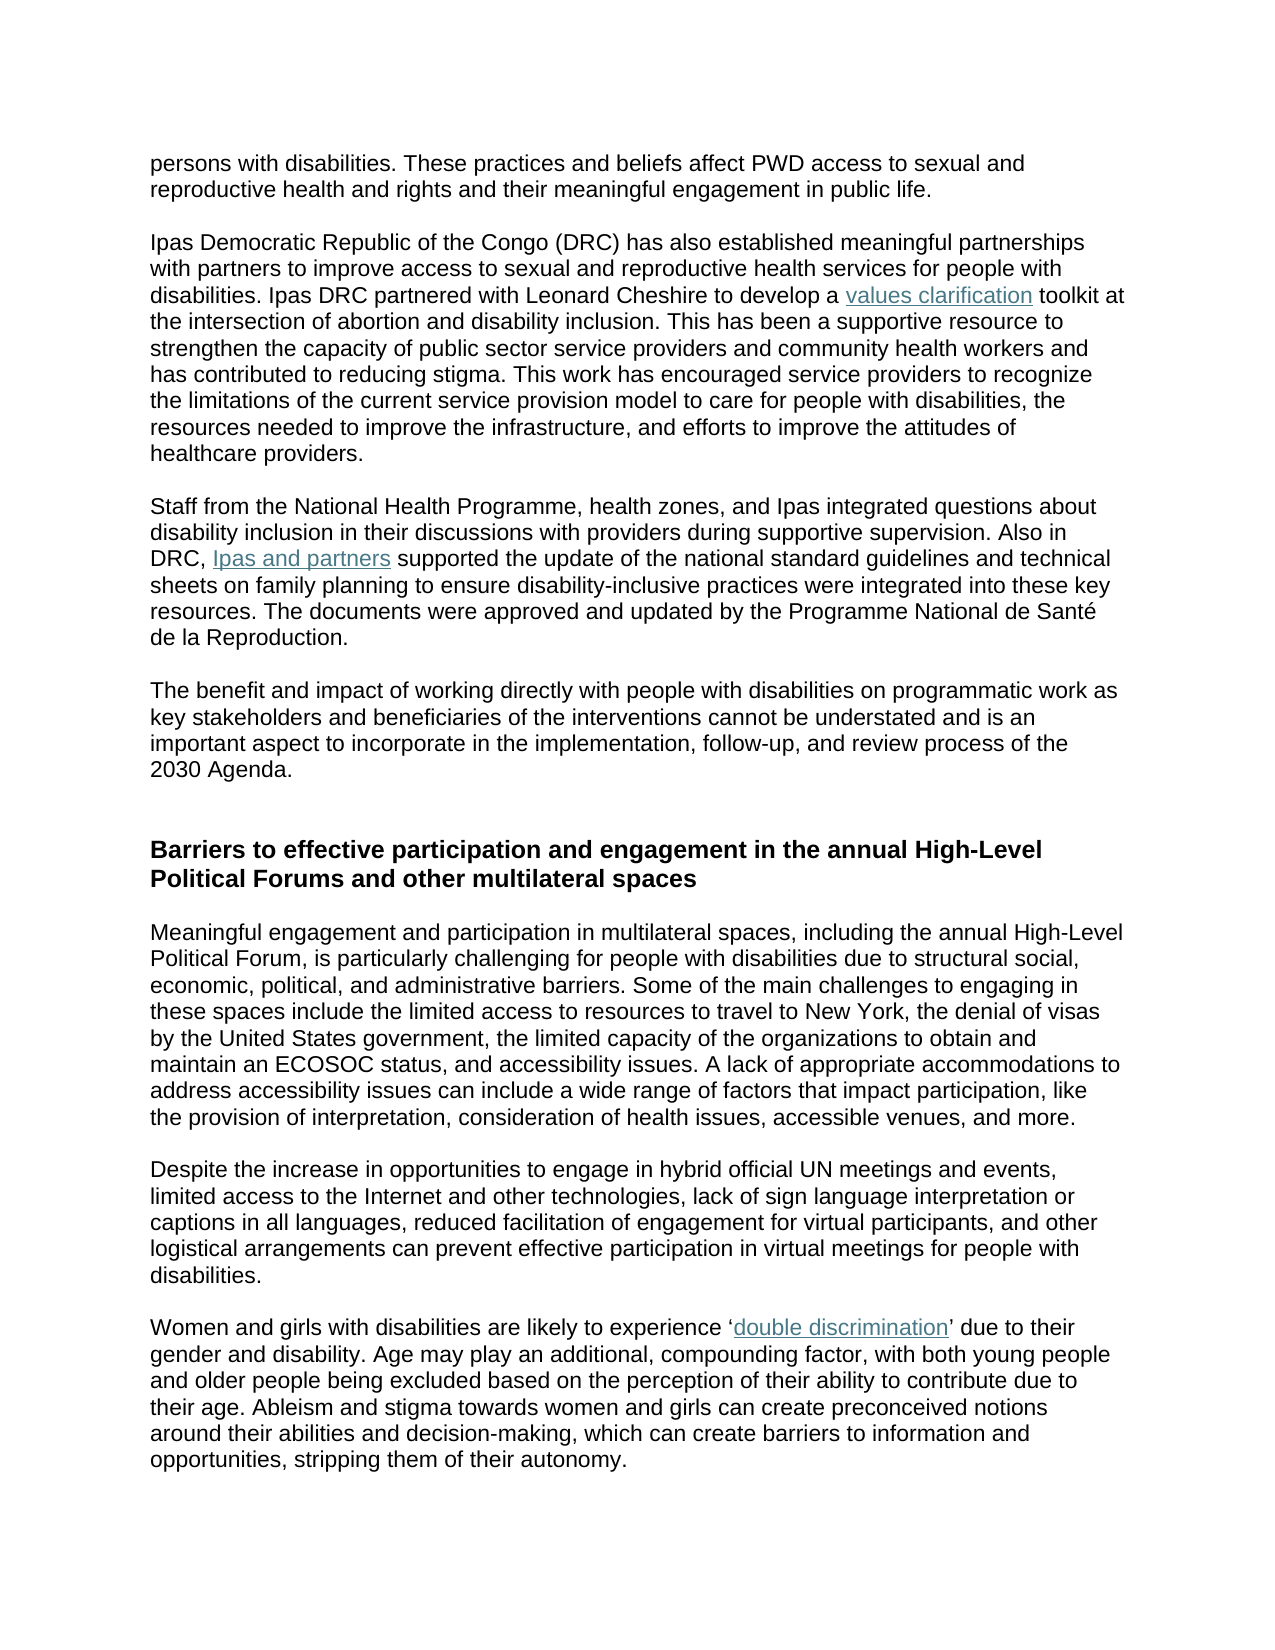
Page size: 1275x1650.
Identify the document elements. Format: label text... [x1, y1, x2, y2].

text Staff from the National Health Programme, health zones, and Ipas integrated questions about disability inclusion in their discussions with providers during supportive supervision. Also in DRC, Ipas and partners supported the update of the national standard guidelines and technical sheets on family planning to ensure disability-inclusive practices were integrated into these key resources. The documents were approved and updated by the Programme National de Santé de la Reproduction. [150, 493, 1125, 651]
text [150, 150, 1125, 203]
text The benefit and impact of working directly with people with disabilities on programmatic work as key stakeholders and beneficiaries of the interventions cannot be understated and is an important aspect to incorporate in the implementation, follow-up, and review process of the 2030 Agenda. [150, 677, 1125, 782]
text Ipas Democratic Republic of the Congo (DRC) has also established meaningful partnerships with partners to improve access to sexual and reproductive health services for people with disabilities. Ipas DRC partnered with Leonard Cheshire to develop a values clarification toolkit at the intersection of abortion and disability inclusion. This has been a supportive resource to strengthen the capacity of public sector service providers and community health workers and has contributed to reducing stigma. This work has encouraged service providers to recognize the limitations of the current service provision model to care for people with disabilities, the resources needed to improve the infrastructure, and efforts to improve the attitudes of healthcare providers. [150, 229, 1125, 466]
text Meaningful engagement and participation in multilateral spaces, including the annual High-Level Political Forum, is particularly challenging for people with disabilities due to structural social, economic, political, and administrative barriers. Some of the main challenges to engaging in these spaces include the limited access to resources to travel to New York, the denial of visas by the United States government, the limited capacity of the organizations to obtain and maintain an ECOSOC status, and accessibility issues. A lack of appropriate accommodations to address accessibility issues can include a wide range of factors that impact participation, like the provision of interpretation, consideration of health issues, accessible venues, and more. [150, 919, 1125, 1130]
text Barriers to effective participation and engagement in the annual High-Level Political Forums and other multilateral spaces [150, 835, 1125, 893]
text Women and girls with disabilities are likely to experience ‘double discrimination’ due to their gender and disability. Age may play an additional, compounding factor, with both young people and older people being excluded based on the perception of their ability to contribute due to their age. Ableism and stigma towards women and girls can create preconceived notions around their abilities and decision-making, which can create barriers to information and opportunities, stripping them of their autonomy. [150, 1314, 1125, 1472]
text Despite the increase in opportunities to engage in hybrid official UN meetings and events, limited access to the Internet and other technologies, lack of sign language interpretation or captions in all languages, reduced facilitation of engagement for virtual participants, and other logistical arrangements can prevent effective participation in virtual meetings for people with disabilities. [150, 1156, 1125, 1288]
